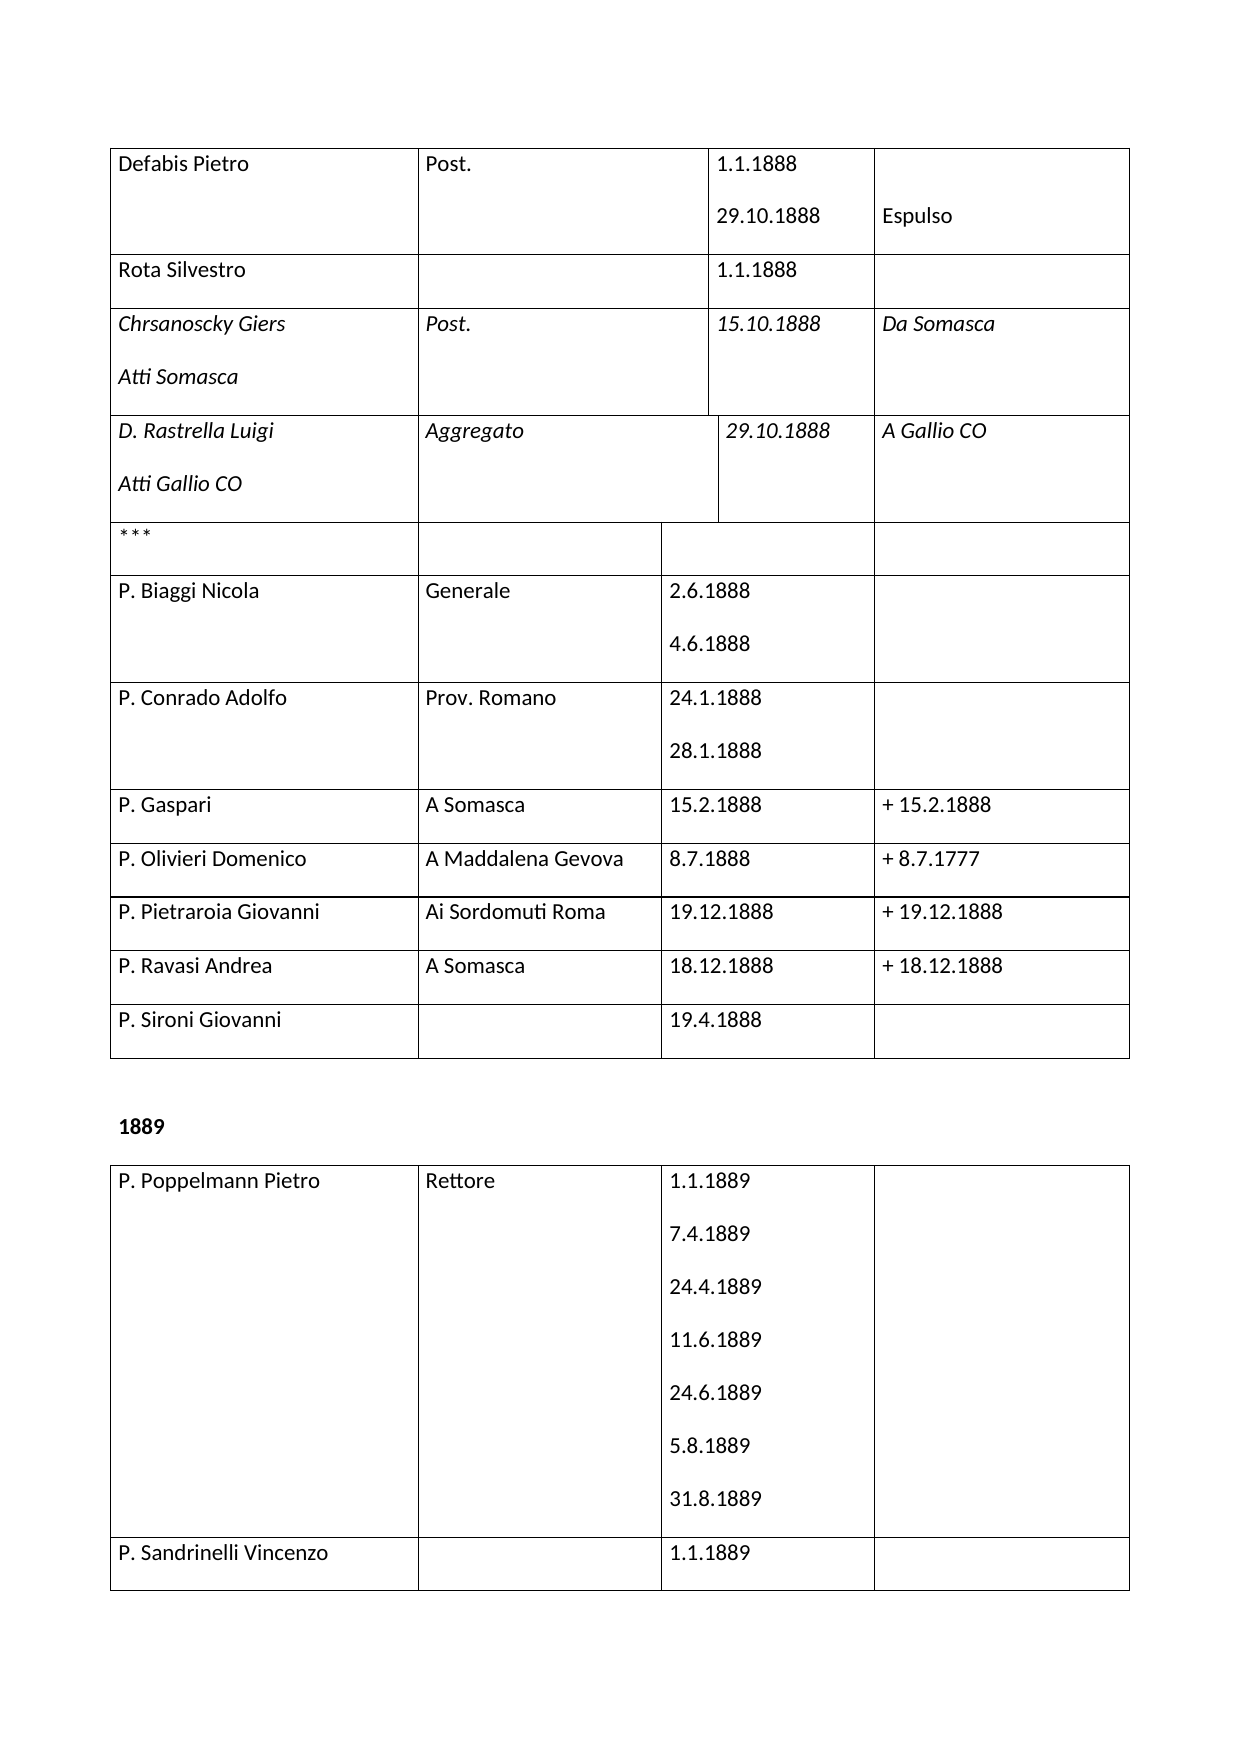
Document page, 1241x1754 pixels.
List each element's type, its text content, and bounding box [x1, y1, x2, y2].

table_cell P. Pietraroia Giovanni [111, 898, 418, 950]
table_cell Prov. Romano [419, 683, 661, 789]
table_cell Espulso [875, 149, 1129, 254]
table_cell Rota Silvestro [111, 255, 418, 308]
table_cell [875, 683, 1129, 789]
table_header 1.1.1889 7.4.1889 24.4.1889 11.6.1889 24.6.1889 5.8.1889 31.8.1889 [662, 1166, 874, 1537]
table_cell 15.2.1888 [662, 790, 874, 843]
table_cell [419, 1538, 661, 1590]
table_cell P. Gaspari [111, 790, 418, 843]
table_cell A Gallio CO [875, 416, 1129, 522]
table_cell A Somasca [419, 951, 661, 1004]
table_cell A Somasca [419, 790, 661, 843]
table_cell 1.1.1888 [709, 255, 874, 308]
table_cell P. Biaggi Nicola [111, 576, 418, 682]
table_cell Chrsanoscky Giers Atti Somasca [111, 309, 418, 415]
table_cell Aggregato [419, 416, 718, 522]
table_cell Post. [419, 149, 708, 254]
table_cell [662, 523, 874, 575]
table_cell 19.4.1888 [662, 1005, 874, 1058]
table_cell P. Ravasi Andrea [111, 951, 418, 1004]
table_cell + 15.2.1888 [875, 790, 1129, 843]
table_cell *** [111, 523, 418, 575]
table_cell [111, 1538, 418, 1590]
table_cell Post. [419, 309, 708, 415]
table_cell [419, 523, 661, 575]
table_cell [419, 255, 708, 308]
table_cell [875, 576, 1129, 682]
table_cell [419, 1005, 661, 1058]
table_cell Generale [419, 576, 661, 682]
table_cell A Maddalena Gevova [419, 844, 661, 896]
table_cell 1.1.1888 29.10.1888 [709, 149, 874, 254]
table_cell 15.10.1888 [709, 309, 874, 415]
table_cell 29.10.1888 [719, 416, 874, 522]
table_cell [875, 255, 1129, 308]
table_cell P. Conrado Adolfo [111, 683, 418, 789]
table_header P. Poppelmann Pietro [111, 1166, 418, 1537]
table_cell P. Olivieri Domenico [111, 844, 418, 896]
table_cell P. Sironi Giovanni [111, 1005, 418, 1058]
table_cell [875, 1005, 1129, 1058]
table_cell 24.1.1888 28.1.1888 [662, 683, 874, 789]
table_cell 2.6.1888 4.6.1888 [662, 576, 874, 682]
table_cell Ai Sordomuti Roma [419, 898, 661, 950]
text 1889 [118, 1112, 1122, 1140]
table_cell Da Somasca [875, 309, 1129, 415]
table_cell [875, 1538, 1129, 1590]
table_cell D. Rastrella Luigi Atti Gallio CO [111, 416, 418, 522]
table_cell 19.12.1888 [662, 898, 874, 950]
table_cell + 19.12.1888 [875, 898, 1129, 950]
table_header [875, 1166, 1129, 1537]
table_cell [875, 523, 1129, 575]
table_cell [662, 1538, 874, 1590]
table_cell + 8.7.1777 [875, 844, 1129, 896]
table_header Rettore [419, 1166, 661, 1537]
table_cell 8.7.1888 [662, 844, 874, 896]
table_cell Defabis Pietro [111, 149, 418, 254]
table_cell + 18.12.1888 [875, 951, 1129, 1004]
table_cell 18.12.1888 [662, 951, 874, 1004]
